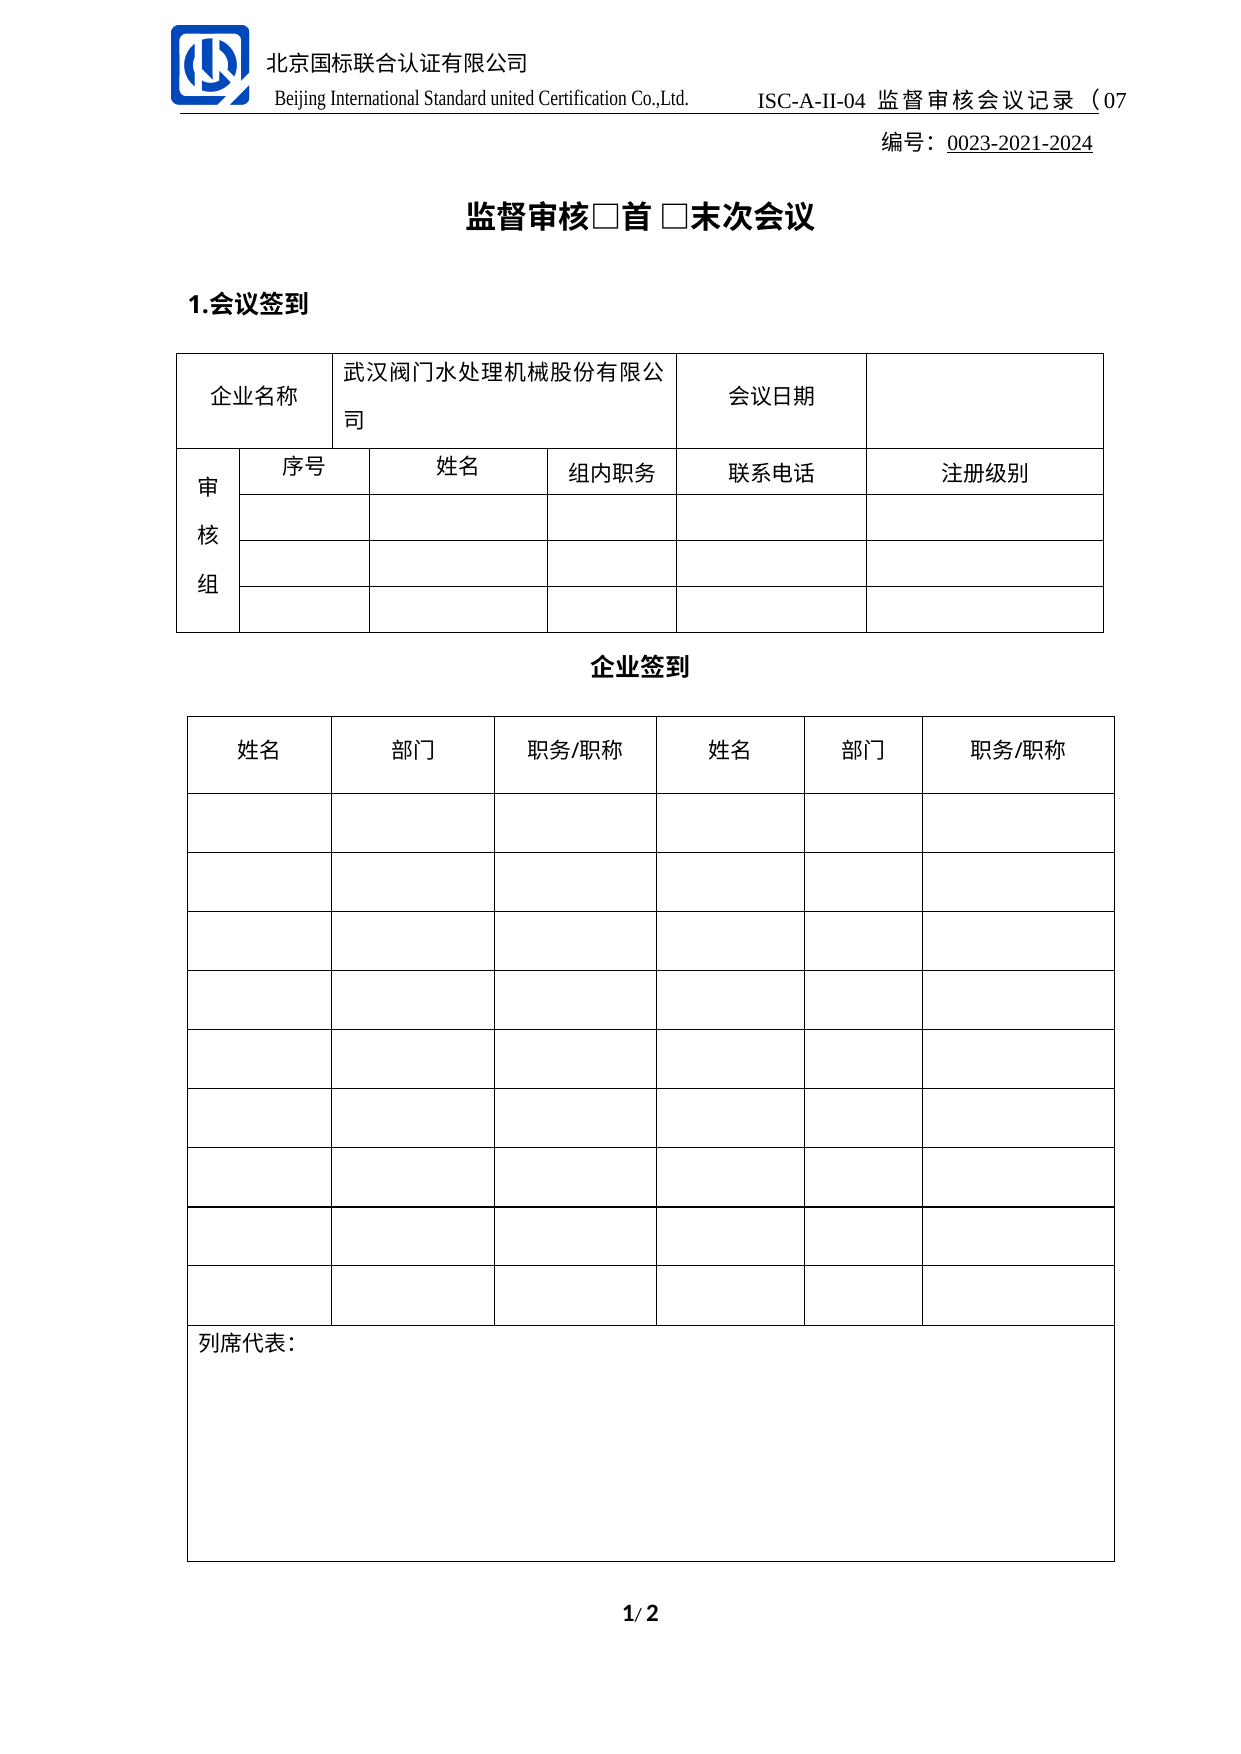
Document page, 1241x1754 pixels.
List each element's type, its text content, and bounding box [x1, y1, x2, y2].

table_header 姓名 [657, 717, 804, 793]
table_cell [805, 1208, 922, 1265]
table_cell [332, 912, 494, 970]
table_cell [805, 1089, 922, 1147]
table_cell [332, 1266, 494, 1324]
table_cell [805, 1148, 922, 1206]
table_cell [657, 912, 804, 970]
table_cell [805, 1030, 922, 1088]
table_cell [240, 541, 369, 586]
table_cell [867, 495, 1103, 540]
table_header 部门 [332, 717, 494, 793]
table_cell [805, 794, 922, 852]
table_cell [332, 1030, 494, 1088]
table_cell [657, 1030, 804, 1088]
text 编号：0023-2021-2024 [187, 125, 1093, 157]
table_cell [805, 853, 922, 911]
table_cell [188, 912, 331, 970]
table_header 姓名 [188, 717, 331, 793]
table_cell [332, 794, 494, 852]
table_cell [805, 912, 922, 970]
table_cell [923, 1089, 1114, 1147]
table_cell [332, 1089, 494, 1147]
table_cell [240, 495, 369, 540]
table_cell [657, 794, 804, 852]
table_cell [657, 853, 804, 911]
table_cell [495, 853, 656, 911]
table_cell [805, 1266, 922, 1324]
table_cell [548, 587, 676, 632]
table_cell [495, 971, 656, 1029]
table_cell [370, 541, 547, 586]
table_cell [188, 1208, 331, 1265]
table_cell 注册级别 [867, 449, 1103, 494]
table_cell [923, 853, 1114, 911]
table_cell [923, 1208, 1114, 1265]
table_cell [657, 1089, 804, 1147]
table_cell [923, 1148, 1114, 1206]
table_cell [495, 1030, 656, 1088]
table_cell [370, 587, 547, 632]
table_cell [805, 971, 922, 1029]
table_cell [495, 794, 656, 852]
table_cell [188, 971, 331, 1029]
table_cell [657, 971, 804, 1029]
table_cell 审核组 [177, 449, 239, 632]
table_cell [867, 541, 1103, 586]
table_header [867, 354, 1103, 448]
table_cell 序号 [240, 449, 369, 494]
table_cell [332, 971, 494, 1029]
table_cell [240, 587, 369, 632]
table_cell [677, 541, 866, 586]
table_cell [923, 794, 1114, 852]
table_cell [188, 1089, 331, 1147]
table_cell [657, 1148, 804, 1206]
table_header 武汉阀门水处理机械股份有限公司 [333, 354, 676, 448]
table_header 会议日期 [677, 354, 866, 448]
table_cell [332, 853, 494, 911]
table_cell 列席代表： [188, 1326, 1114, 1561]
table_cell [188, 794, 331, 852]
table_cell [188, 1148, 331, 1206]
table_cell [495, 1148, 656, 1206]
table_cell [548, 541, 676, 586]
table_cell [657, 1266, 804, 1324]
picture [171, 25, 250, 105]
table_header 部门 [805, 717, 922, 793]
table_cell [495, 1208, 656, 1265]
text 监督审核□首 □末次会议 [187, 182, 1093, 247]
table_cell [677, 587, 866, 632]
table_cell [657, 1208, 804, 1265]
table_header 职务/职称 [495, 717, 656, 793]
table_cell [332, 1208, 494, 1265]
table_cell [923, 912, 1114, 970]
table_cell [867, 587, 1103, 632]
table_cell [495, 1266, 656, 1324]
table_cell [495, 1089, 656, 1147]
text 企业签到 [187, 633, 1093, 698]
table_cell [332, 1148, 494, 1206]
table_cell 姓名 [370, 449, 547, 494]
table_cell [188, 853, 331, 911]
table_header 企业名称 [177, 354, 332, 448]
table_cell [923, 1030, 1114, 1088]
table_header 职务/职称 [923, 717, 1114, 793]
table_cell 组内职务 [548, 449, 676, 494]
table_cell [548, 495, 676, 540]
table_cell [923, 971, 1114, 1029]
table_cell [495, 912, 656, 970]
text 1.会议签到 [187, 270, 1093, 335]
table_cell [677, 495, 866, 540]
table_cell [188, 1266, 331, 1324]
table_cell [923, 1266, 1114, 1324]
table_cell [188, 1030, 331, 1088]
table_cell [370, 495, 547, 540]
table_cell 联系电话 [677, 449, 866, 494]
